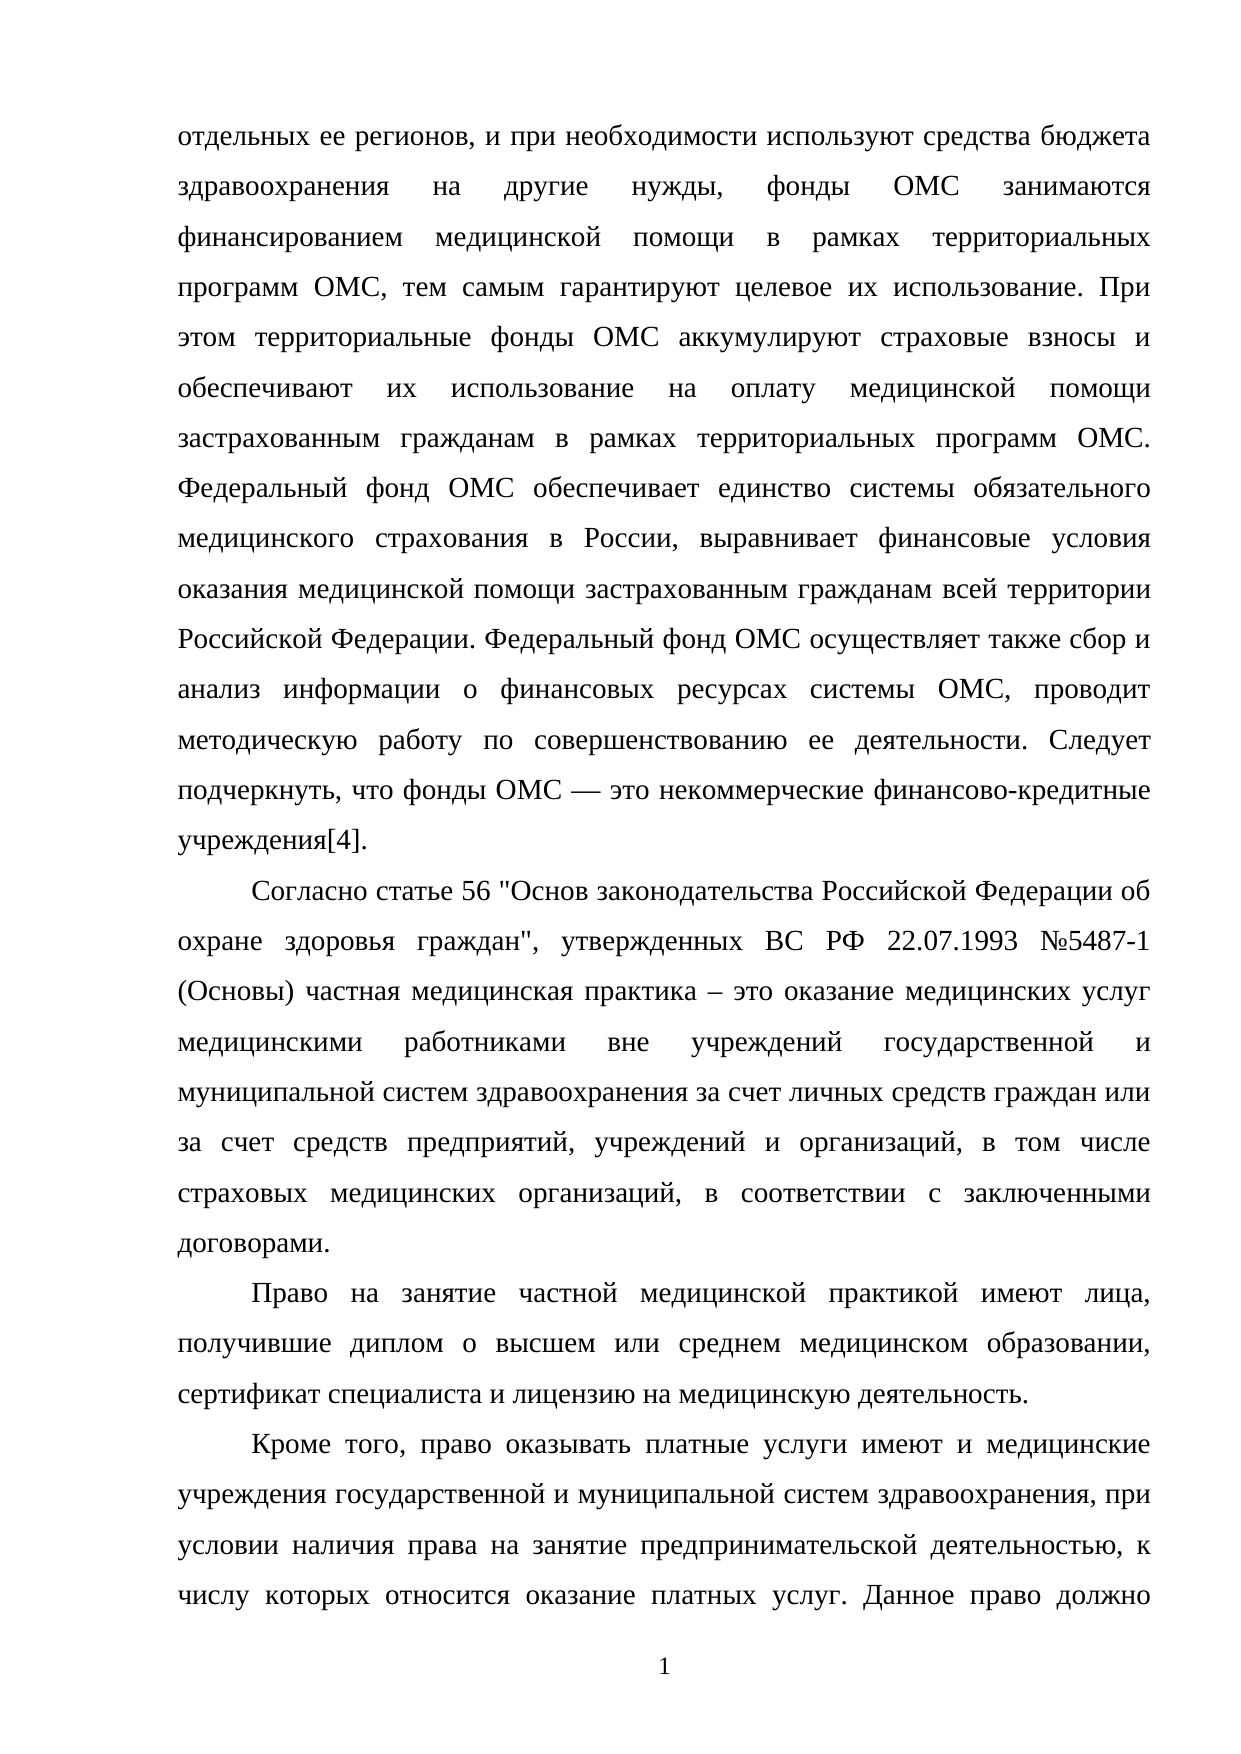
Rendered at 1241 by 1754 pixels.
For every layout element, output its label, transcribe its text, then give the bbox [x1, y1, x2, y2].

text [177, 118, 1152, 856]
text Согласно статье 56 "Основ законодательства Российской Федерации об охране здоровья граждан", утвержденных ВС РФ 22.07.1993 №5487-1 (Основы) частная медицинская практика – это оказание медицинских услуг медицинскими работниками вне учреждений государственной и муниципальной систем здравоохранения за счет личных средств граждан или за счет средств предприятий, учреждений и организаций, в том числе страховых медицинских организаций, в соответствии с заключенными договорами. [177, 873, 1152, 1258]
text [177, 1426, 1152, 1611]
text Право на занятие частной медицинской практикой имеют лица, получившие диплом о высшем или среднем медицинском образовании, сертификат специалиста и лицензию на медицинскую деятельность. [177, 1275, 1152, 1409]
